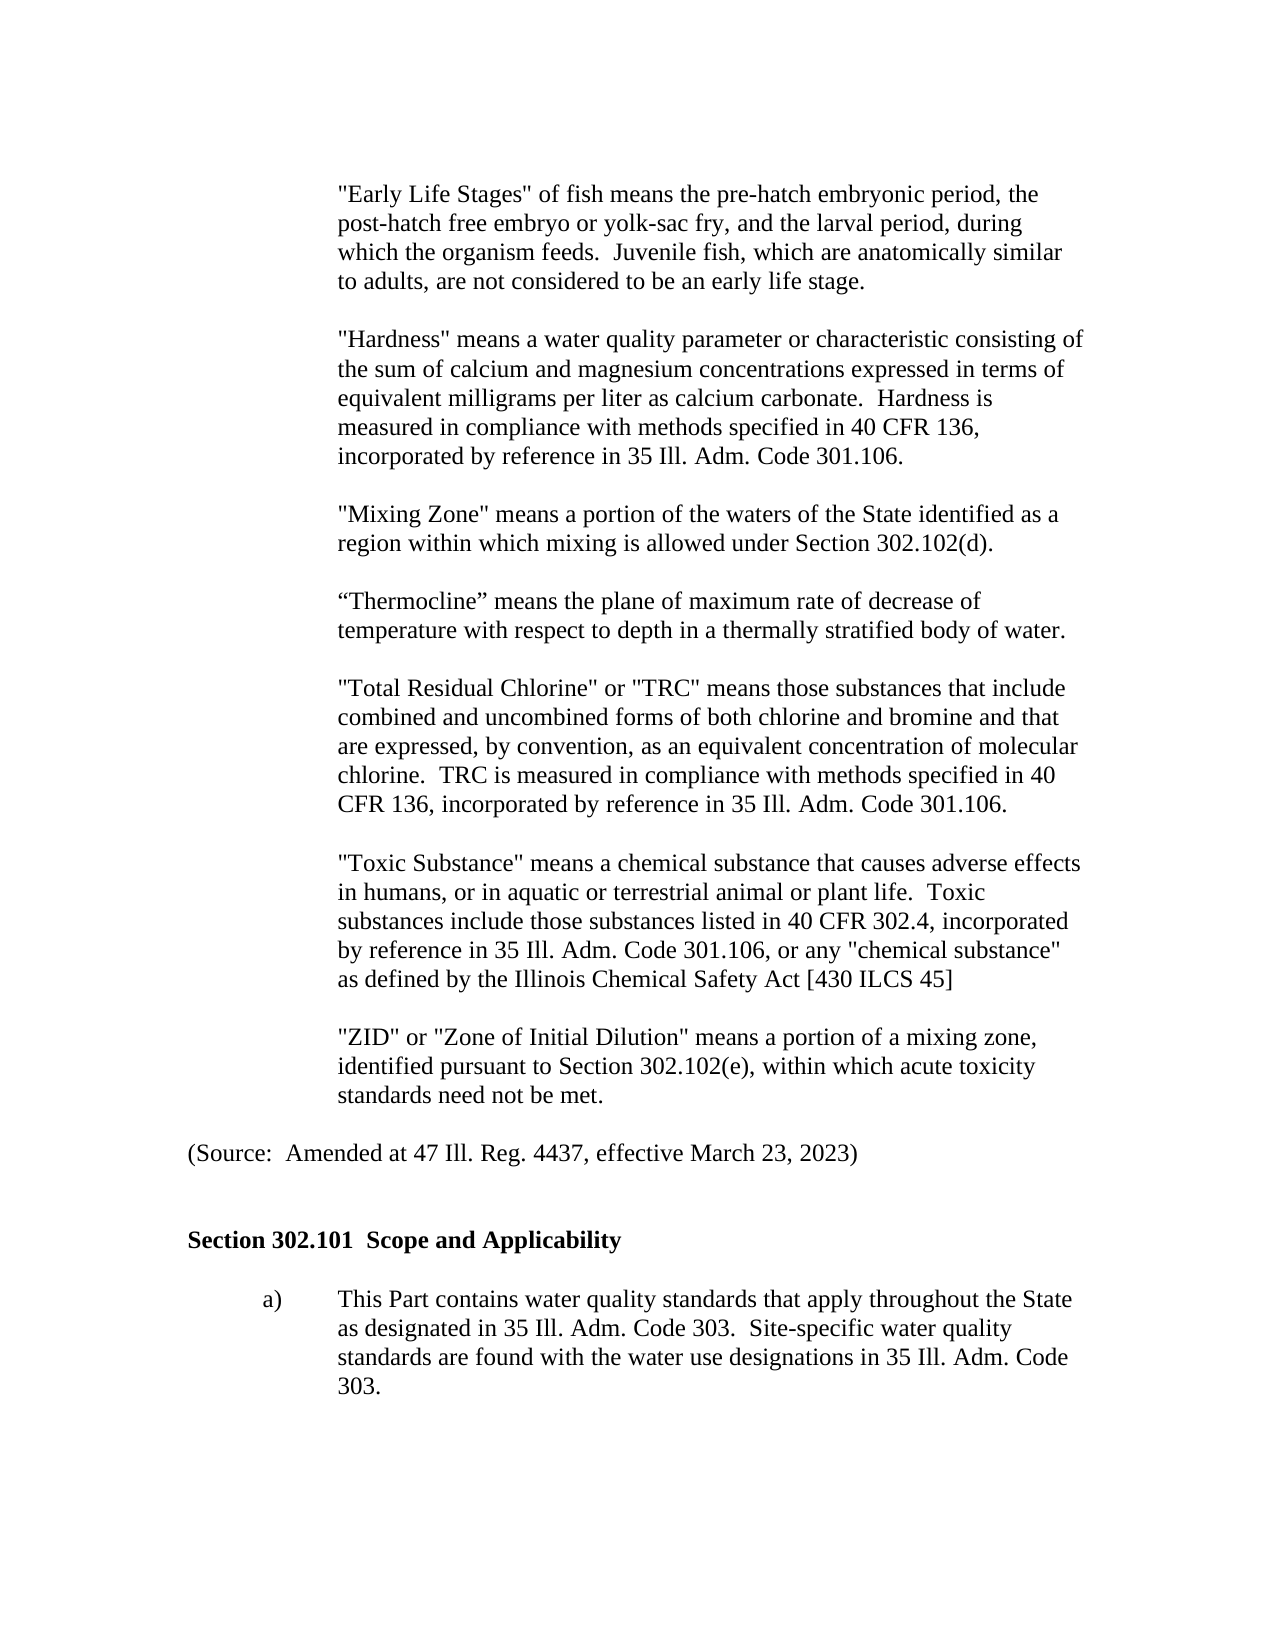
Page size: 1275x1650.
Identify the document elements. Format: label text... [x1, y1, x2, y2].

text "Mixing Zone" means a portion of the waters of the State identified as a region within which mixing is allowed under Section 302.102(d). [337, 499, 1087, 557]
text "Hardness" means a water quality parameter or characteristic consisting of the sum of calcium and magnesium concentrations expressed in terms of equivalent milligrams per liter as calcium carbonate. Hardness is measured in compliance with methods specified in 40 CFR 136, incorporated by reference in 35 Ill. Adm. Code 301.106. [337, 324, 1087, 470]
text a) This Part contains water quality standards that apply throughout the State as designated in 35 Ill. Adm. Code 303. Site-specific water quality standards are found with the water use designations in 35 Ill. Adm. Code 303. [262, 1283, 1087, 1400]
text "ZID" or "Zone of Initial Dilution" means a portion of a mixing zone, identified pursuant to Section 302.102(e), within which acute toxicity standards need not be met. [337, 1022, 1087, 1109]
text Section 302.101 Scope and Applicability [187, 1225, 1087, 1254]
text "Total Residual Chlorine" or "TRC" means those substances that include combined and uncombined forms of both chlorine and bromine and that are expressed, by convention, as an equivalent concentration of molecular chlorine. TRC is measured in compliance with methods specified in 40 CFR 136, incorporated by reference in 35 Ill. Adm. Code 301.106. [337, 673, 1087, 818]
text "Early Life Stages" of fish means the pre-hatch embryonic period, the post-hatch free embryo or yolk-sac fry, and the larval period, during which the organism feeds. Juvenile fish, which are anatomically similar to adults, are not considered to be an early life stage. [337, 179, 1087, 295]
text "Toxic Substance" means a chemical substance that causes adverse effects in humans, or in aquatic or terrestrial animal or plant life. Toxic substances include those substances listed in 40 CFR 302.4, incorporated by reference in 35 Ill. Adm. Code 301.106, or any "chemical substance" as defined by the Illinois Chemical Safety Act [430 ILCS 45] [337, 847, 1087, 993]
text “Thermocline” means the plane of maximum rate of decrease of temperature with respect to depth in a thermally stratified body of water. [337, 586, 1087, 644]
text (Source: Amended at 47 Ill. Reg. 4437, effective March 23, 2023) [187, 1138, 1087, 1167]
